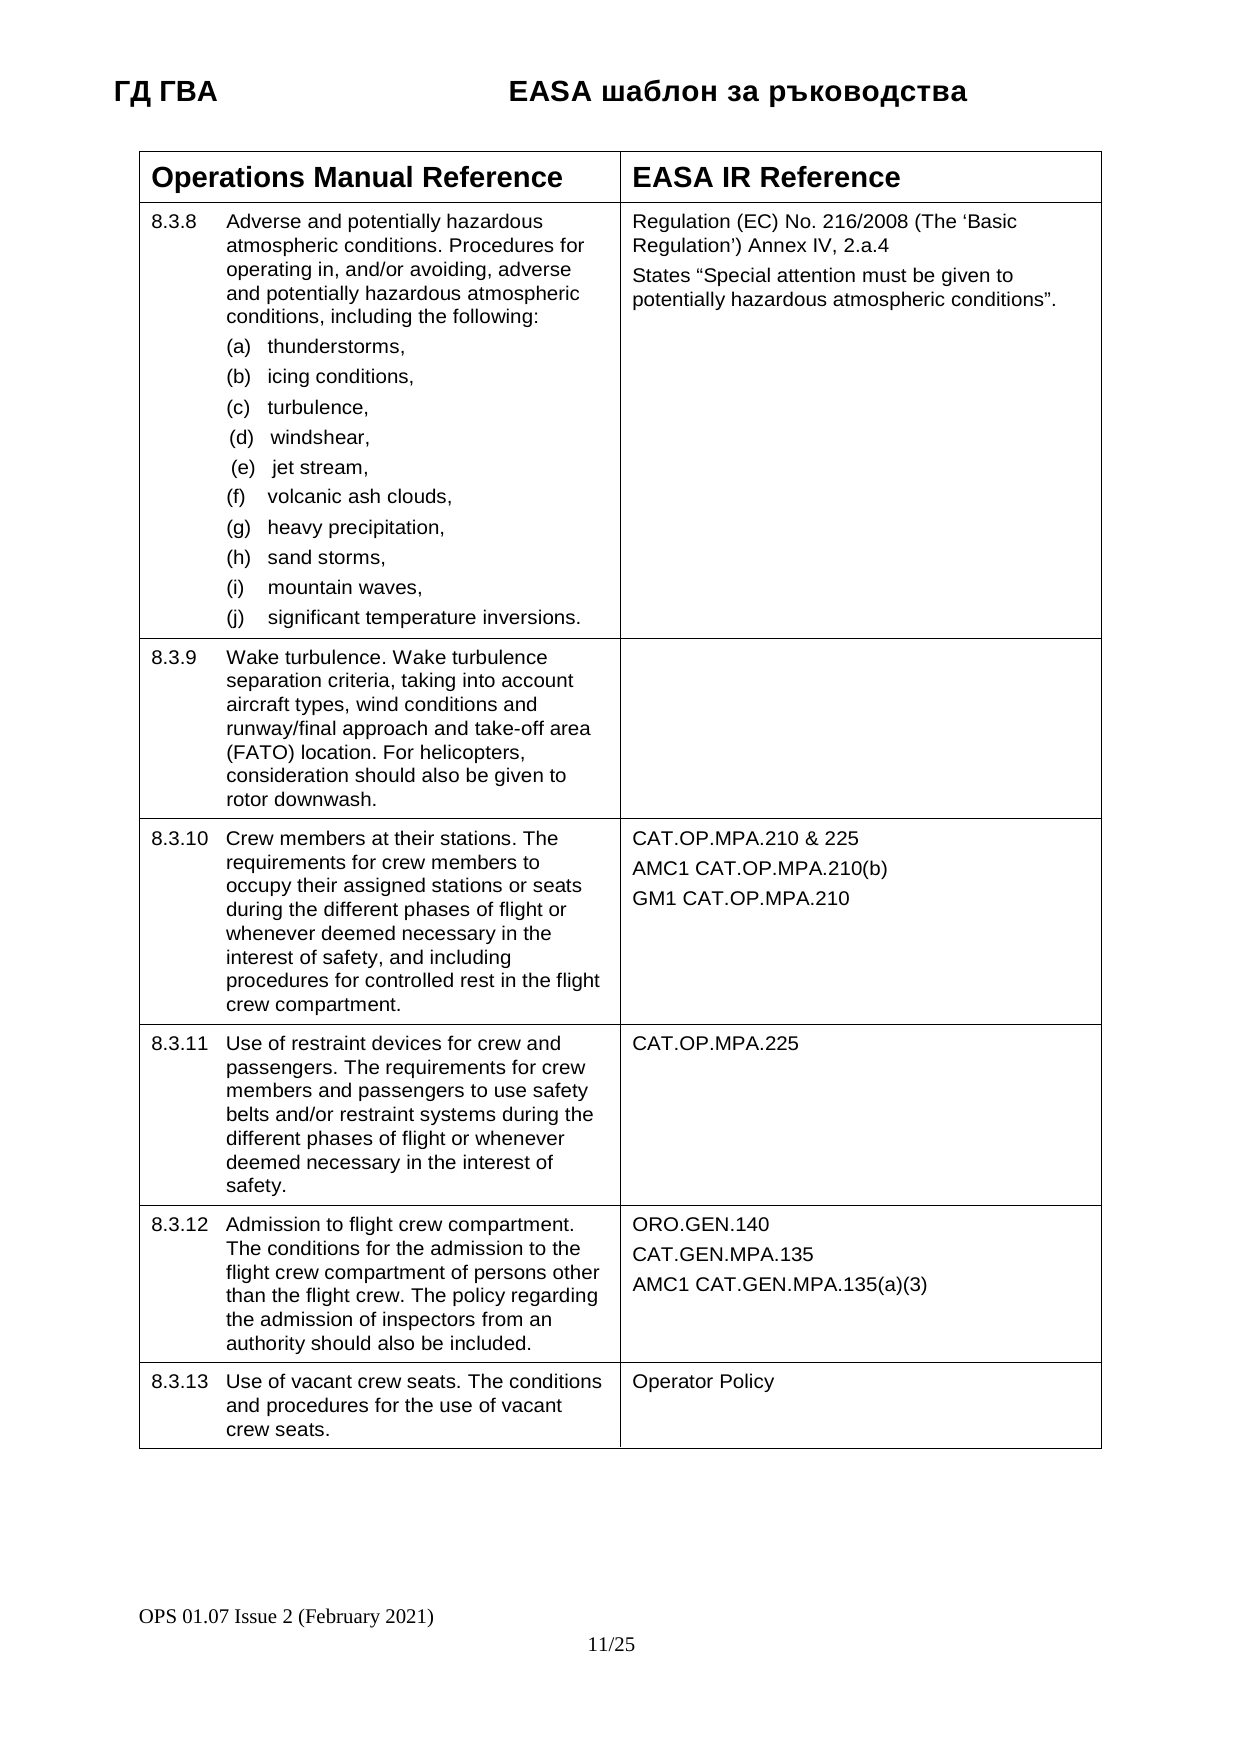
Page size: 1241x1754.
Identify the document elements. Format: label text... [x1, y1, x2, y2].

table_cell ORO.GEN.140 CAT.GEN.MPA.135 AMC1 CAT.GEN.MPA.135(a)(3) [621, 1206, 1101, 1362]
table_cell Regulation (EC) No. 216/2008 (The ‘Basic Regulation’) Annex IV, 2.a.4 States “Special attention must be given to potentially hazardous atmospheric conditions”. [621, 203, 1101, 637]
table_cell CAT.OP.MPA.210 & 225 AMC1 CAT.OP.MPA.210(b) GM1 CAT.OP.MPA.210 [621, 819, 1101, 1023]
table_cell 8.3.12 Admission to flight crew compartment. The conditions for the admission to the flight crew compartment of persons other than the flight crew. The policy regarding the admission of inspectors from an authority should also be included. [140, 1206, 620, 1362]
table_cell [621, 639, 1101, 818]
table_cell Operator Policy [621, 1363, 1101, 1447]
table_cell CAT.OP.MPA.225 [621, 1025, 1101, 1205]
table_cell 8.3.11 Use of restraint devices for crew and passengers. The requirements for crew members and passengers to use safety belts and/or restraint systems during the different phases of flight or whenever deemed necessary in the interest of safety. [140, 1025, 620, 1205]
table_cell 8.3.8 Adverse and potentially hazardous atmospheric conditions. Procedures for operating in, and/or avoiding, adverse and potentially hazardous atmospheric conditions, including the following: (a) thunderstorms, (b) icing conditions, (c) turbulence, (d) windshear, (e) jet stream, (f) volcanic ash clouds, (g) heavy precipitation, (h) sand storms, (i) mountain waves, (j) significant temperature inversions. [140, 203, 620, 637]
table_cell 8.3.13 Use of vacant crew seats. The conditions and procedures for the use of vacant crew seats. [140, 1363, 620, 1447]
table_cell 8.3.9 Wake turbulence. Wake turbulence separation criteria, taking into account aircraft types, wind conditions and runway/final approach and take-off area (FATO) location. For helicopters, consideration should also be given to rotor downwash. [140, 639, 620, 818]
table_cell 8.3.10 Crew members at their stations. The requirements for crew members to occupy their assigned stations or seats during the different phases of flight or whenever deemed necessary in the interest of safety, and including procedures for controlled rest in the flight crew compartment. [140, 819, 620, 1023]
table_header Operations Manual Reference [140, 152, 620, 202]
table_header EASA IR Reference [621, 152, 1101, 202]
